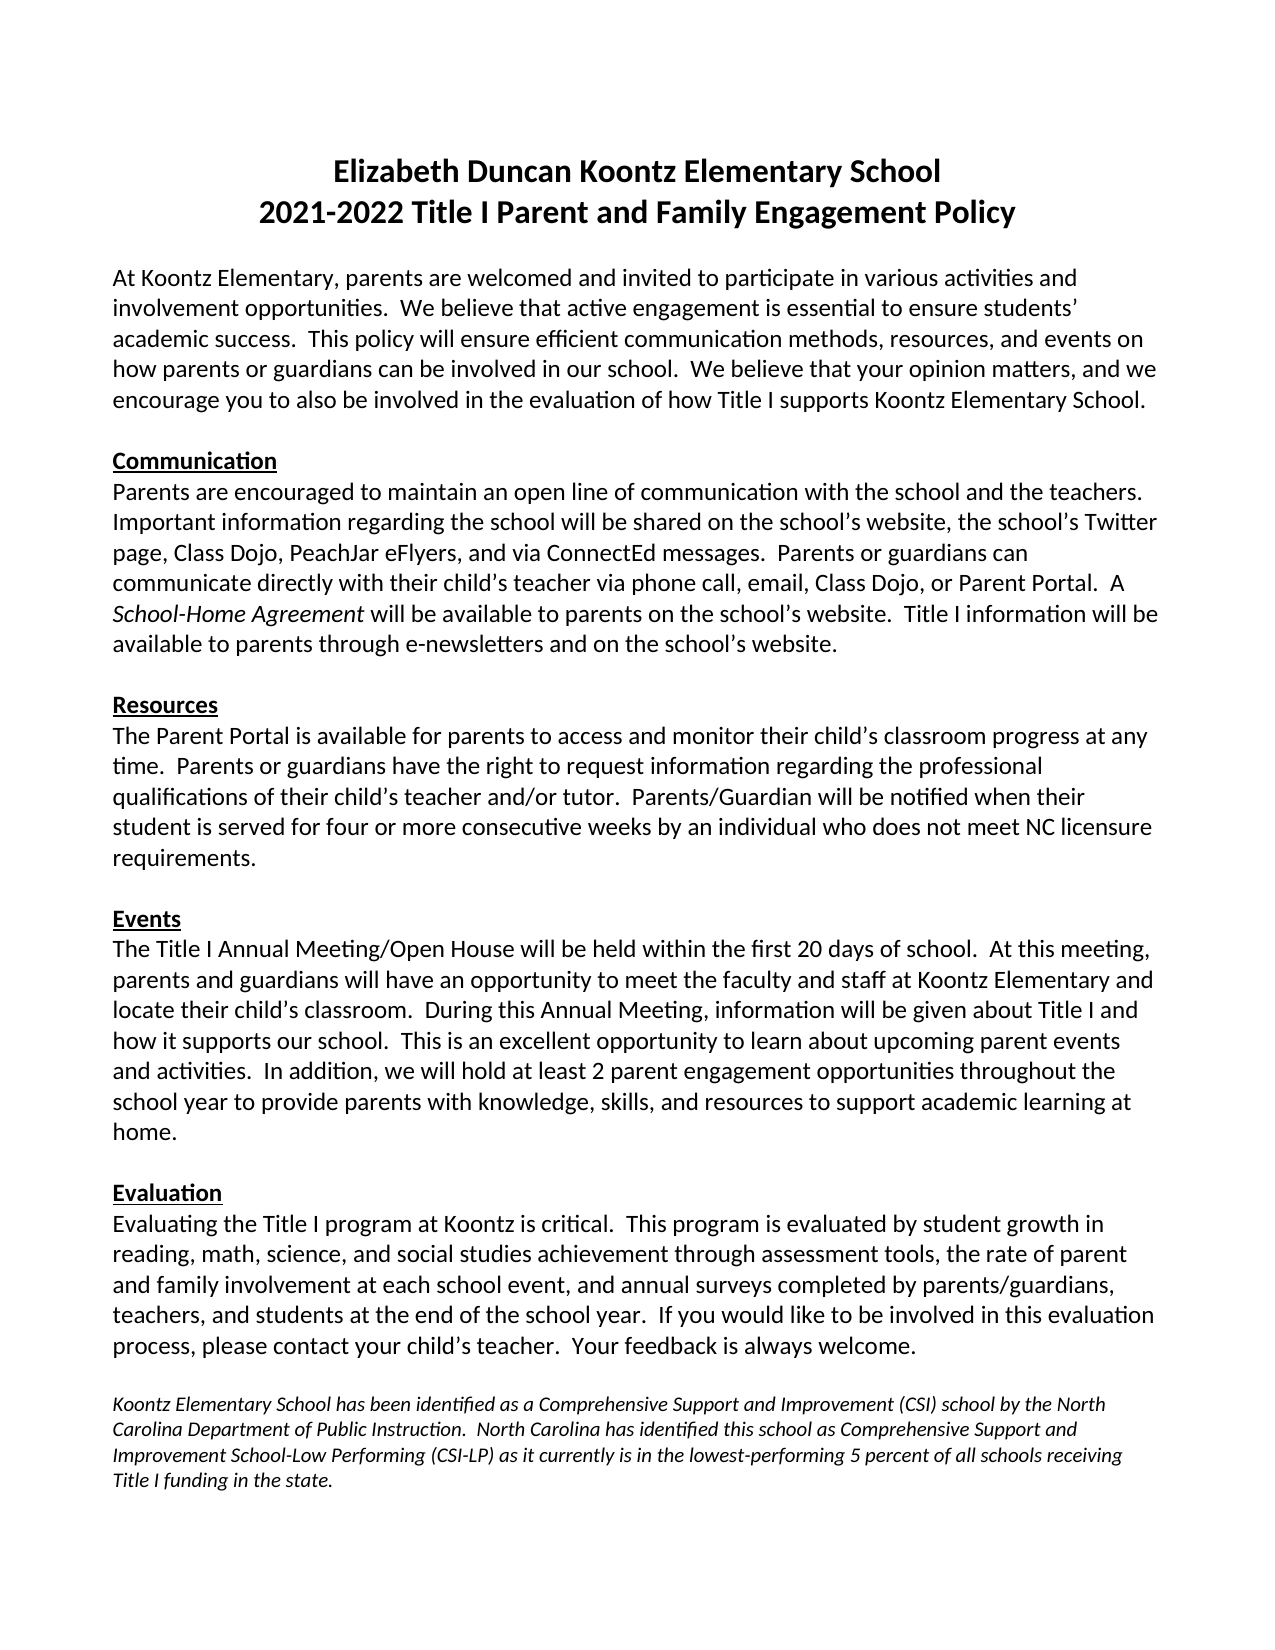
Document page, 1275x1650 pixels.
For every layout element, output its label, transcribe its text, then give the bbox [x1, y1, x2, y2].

text Elizabeth Duncan Koontz Elementary School [112, 150, 1162, 191]
text Koontz Elementary School has been identified as a Comprehensive Support and Improvement (CSI) school by the North Carolina Department of Public Instruction. North Carolina has identified this school as Comprehensive Support and Improvement School-Low Performing (CSI-LP) as it currently is in the lowest-performing 5 percent of all schools receiving Title I funding in the state. [112, 1391, 1162, 1493]
text Evaluation [112, 1178, 1162, 1208]
text Parents are encouraged to maintain an open line of communication with the school and the teachers. Important information regarding the school will be shared on the school’s website, the school’s Twitter page, Class Dojo, PeachJar eFlyers, and via ConnectEd messages. Parents or guardians can communicate directly with their child’s teacher via phone call, email, Class Dojo, or Parent Portal. A School-Home Agreement will be available to parents on the school’s website. Title I information will be available to parents through e-newsletters and on the school’s website. [112, 476, 1162, 659]
text The Title I Annual Meeting/Open House will be held within the first 20 days of school. At this meeting, parents and guardians will have an opportunity to meet the faculty and staff at Koontz Elementary and locate their child’s classroom. During this Annual Meeting, information will be given about Title I and how it supports our school. This is an excellent opportunity to learn about upcoming parent events and activities. In addition, we will hold at least 2 parent engagement opportunities throughout the school year to provide parents with knowledge, skills, and resources to support academic learning at home. [112, 933, 1162, 1147]
text Events [112, 903, 1162, 933]
text The Parent Portal is available for parents to access and monitor their child’s classroom progress at any time. Parents or guardians have the right to request information regarding the professional qualifications of their child’s teacher and/or tutor. Parents/Guardian will be notified when their student is served for four or more consecutive weeks by an individual who does not meet NC licensure requirements. [112, 720, 1162, 872]
text At Koontz Elementary, parents are welcomed and invited to participate in various activities and involvement opportunities. We believe that active engagement is essential to ensure students’ academic success. This policy will ensure efficient communication methods, resources, and events on how parents or guardians can be involved in our school. We believe that your opinion matters, and we encourage you to also be involved in the evaluation of how Title I supports Koontz Elementary School. [112, 262, 1162, 414]
text Communication [112, 445, 1162, 476]
text Evaluating the Title I program at Koontz is critical. This program is evaluated by student growth in reading, math, science, and social studies achievement through assessment tools, the rate of parent and family involvement at each school event, and annual surveys completed by parents/guardians, teachers, and students at the end of the school year. If you would like to be involved in this evaluation process, please contact your child’s teacher. Your feedback is always welcome. [112, 1208, 1162, 1361]
text Resources [112, 689, 1162, 720]
text 2021-2022 Title I Parent and Family Engagement Policy [112, 191, 1162, 231]
